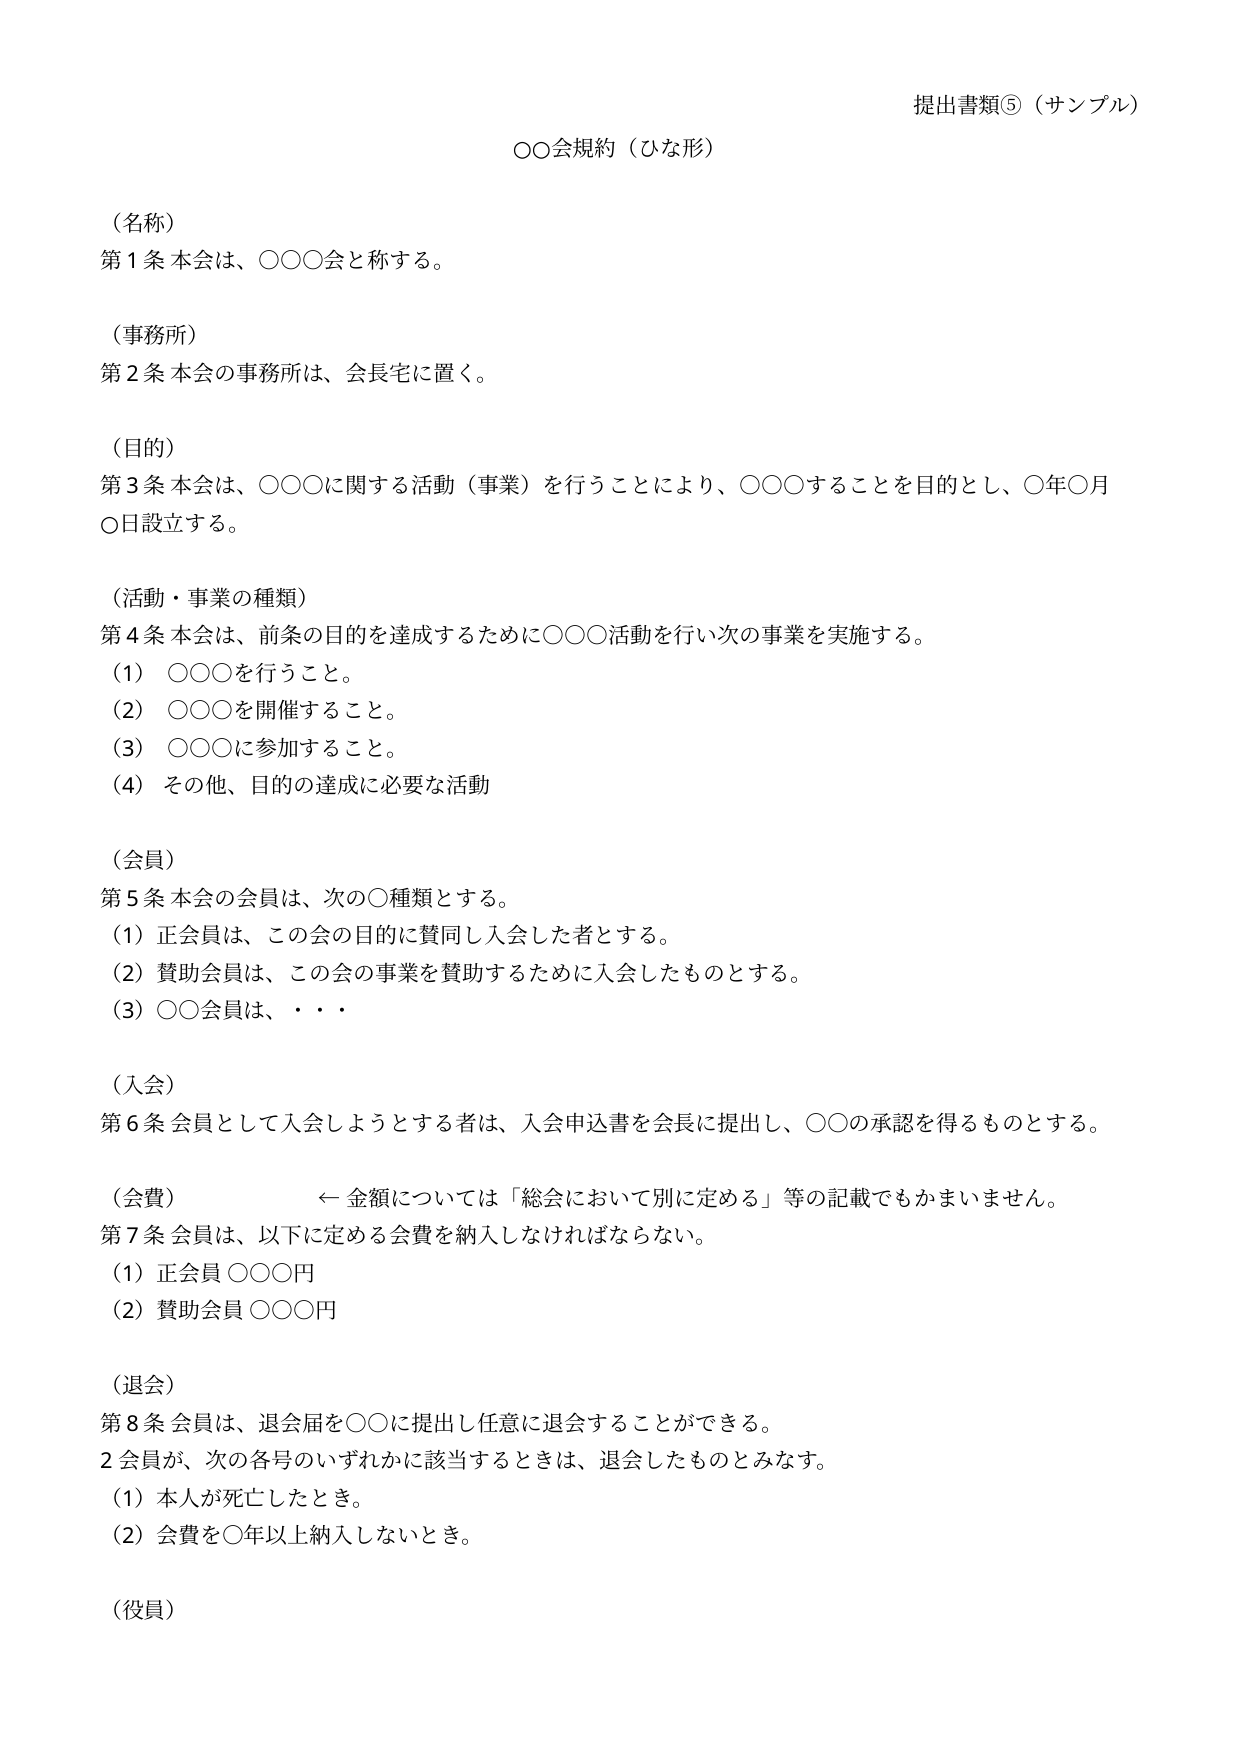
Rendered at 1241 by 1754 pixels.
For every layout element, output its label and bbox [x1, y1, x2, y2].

table_header [89, 128, 1149, 1628]
